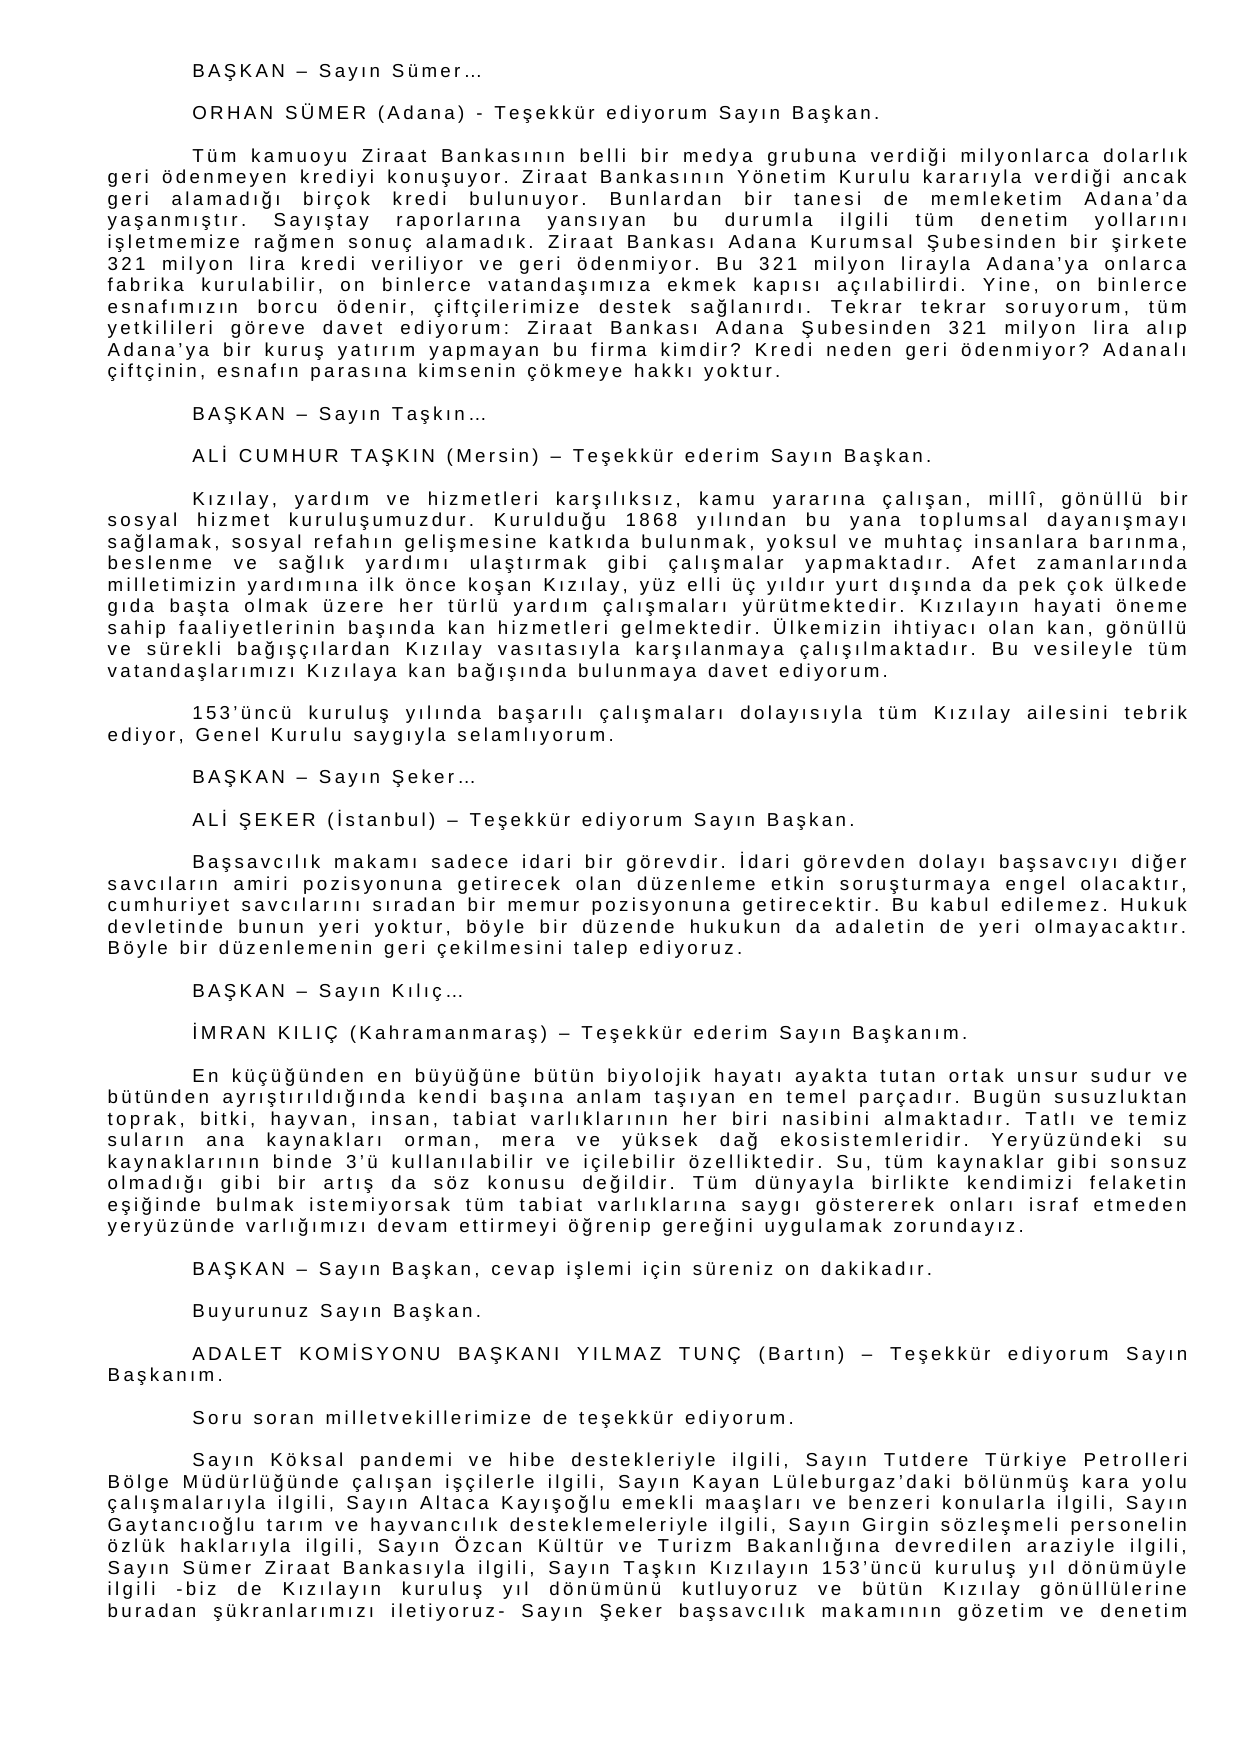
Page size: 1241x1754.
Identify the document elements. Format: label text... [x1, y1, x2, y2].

text ALİ CUMHUR TAŞKIN (Mersin) – Teşekkür ederim Sayın Başkan. [107, 445, 1189, 466]
text Buyurunuz Sayın Başkan. [107, 1300, 1189, 1322]
text BAŞKAN – Sayın Taşkın… [107, 402, 1189, 424]
text En küçüğünden en büyüğüne bütün biyolojik hayatı ayakta tutan ortak unsur sudur ve bütünden ayrıştırıldığında kendi başına anlam taşıyan en temel parçadır. Bugün susuzluktan toprak, bitki, hayvan, insan, tabiat varlıklarının her biri nasibini almaktadır. Tatlı ve temiz suların ana kaynakları orman, mera ve yüksek dağ ekosistemleridir. Yeryüzündeki su kaynaklarının binde 3’ü kullanılabilir ve içilebilir özelliktedir. Su, tüm kaynaklar gibi sonsuz olmadığı gibi bir artış da söz konusu değildir. Tüm dünyayla birlikte kendimizi felaketin eşiğinde bulmak istemiyorsak tüm tabiat varlıklarına saygı göstererek onları israf etmeden yeryüzünde varlığımızı devam ettirmeyi öğrenip gereğini uygulamak zorundayız. [107, 1064, 1189, 1237]
text 153’üncü kuruluş yılında başarılı çalışmaları dolayısıyla tüm Kızılay ailesini tebrik ediyor, Genel Kurulu saygıyla selamlıyorum. [107, 702, 1189, 745]
text ALİ ŞEKER (İstanbul) – Teşekkür ediyorum Sayın Başkan. [107, 808, 1189, 830]
text BAŞKAN – Sayın Başkan, cevap işlemi için süreniz on dakikadır. [107, 1258, 1189, 1279]
text Kızılay, yardım ve hizmetleri karşılıksız, kamu yararına çalışan, millî, gönüllü bir sosyal hizmet kuruluşumuzdur. Kurulduğu 1868 yılından bu yana toplumsal dayanışmayı sağlamak, sosyal refahın gelişmesine katkıda bulunmak, yoksul ve muhtaç insanlara barınma, beslenme ve sağlık yardımı ulaştırmak gibi çalışmalar yapmaktadır. Afet zamanlarında milletimizin yardımına ilk önce koşan Kızılay, yüz elli üç yıldır yurt dışında da pek çok ülkede gıda başta olmak üzere her türlü yardım çalışmaları yürütmektedir. Kızılayın hayati öneme sahip faaliyetlerinin başında kan hizmetleri gelmektedir. Ülkemizin ihtiyacı olan kan, gönüllü ve sürekli bağışçılardan Kızılay vasıtasıyla karşılanmaya çalışılmaktadır. Bu vesileyle tüm vatandaşlarımızı Kızılaya kan bağışında bulunmaya davet ediyorum. [107, 487, 1189, 681]
text Tüm kamuoyu Ziraat Bankasının belli bir medya grubuna verdiği milyonlarca dolarlık geri ödenmeyen krediyi konuşuyor. Ziraat Bankasının Yönetim Kurulu kararıyla verdiği ancak geri alamadığı birçok kredi bulunuyor. Bunlardan bir tanesi de memleketim Adana’da yaşanmıştır. Sayıştay raporlarına yansıyan bu durumla ilgili tüm denetim yollarını işletmemize rağmen sonuç alamadık. Ziraat Bankası Adana Kurumsal Şubesinden bir şirkete 321 milyon lira kredi veriliyor ve geri ödenmiyor. Bu 321 milyon lirayla Adana’ya onlarca fabrika kurulabilir, on binlerce vatandaşımıza ekmek kapısı açılabilirdi. Yine, on binlerce esnafımızın borcu ödenir, çiftçilerimize destek sağlanırdı. Tekrar tekrar soruyorum, tüm yetkilileri göreve davet ediyorum: Ziraat Bankası Adana Şubesinden 321 milyon lira alıp Adana’ya bir kuruş yatırım yapmayan bu firma kimdir? Kredi neden geri ödenmiyor? Adanalı çiftçinin, esnafın parasına kimsenin çökmeye hakkı yoktur. [107, 144, 1189, 382]
text İMRAN KILIÇ (Kahramanmaraş) – Teşekkür ederim Sayın Başkanım. [107, 1022, 1189, 1043]
text ORHAN SÜMER (Adana) - Teşekkür ediyorum Sayın Başkan. [107, 102, 1189, 124]
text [107, 1449, 1189, 1621]
text Soru soran milletvekillerimize de teşekkür ediyorum. [107, 1406, 1189, 1428]
text BAŞKAN – Sayın Şeker… [107, 766, 1189, 788]
text BAŞKAN – Sayın Kılıç… [107, 979, 1189, 1001]
text Başsavcılık makamı sadece idari bir görevdir. İdari görevden dolayı başsavcıyı diğer savcıların amiri pozisyonuna getirecek olan düzenleme etkin soruşturmaya engel olacaktır, cumhuriyet savcılarını sıradan bir memur pozisyonuna getirecektir. Bu kabul edilemez. Hukuk devletinde bunun yeri yoktur, böyle bir düzende hukukun da adaletin de yeri olmayacaktır. Böyle bir düzenlemenin geri çekilmesini talep ediyoruz. [107, 851, 1189, 959]
text ADALET KOMİSYONU BAŞKANI YILMAZ TUNÇ (Bartın) – Teşekkür ediyorum Sayın Başkanım. [107, 1342, 1189, 1386]
text BAŞKAN – Sayın Sümer… [107, 60, 1189, 81]
